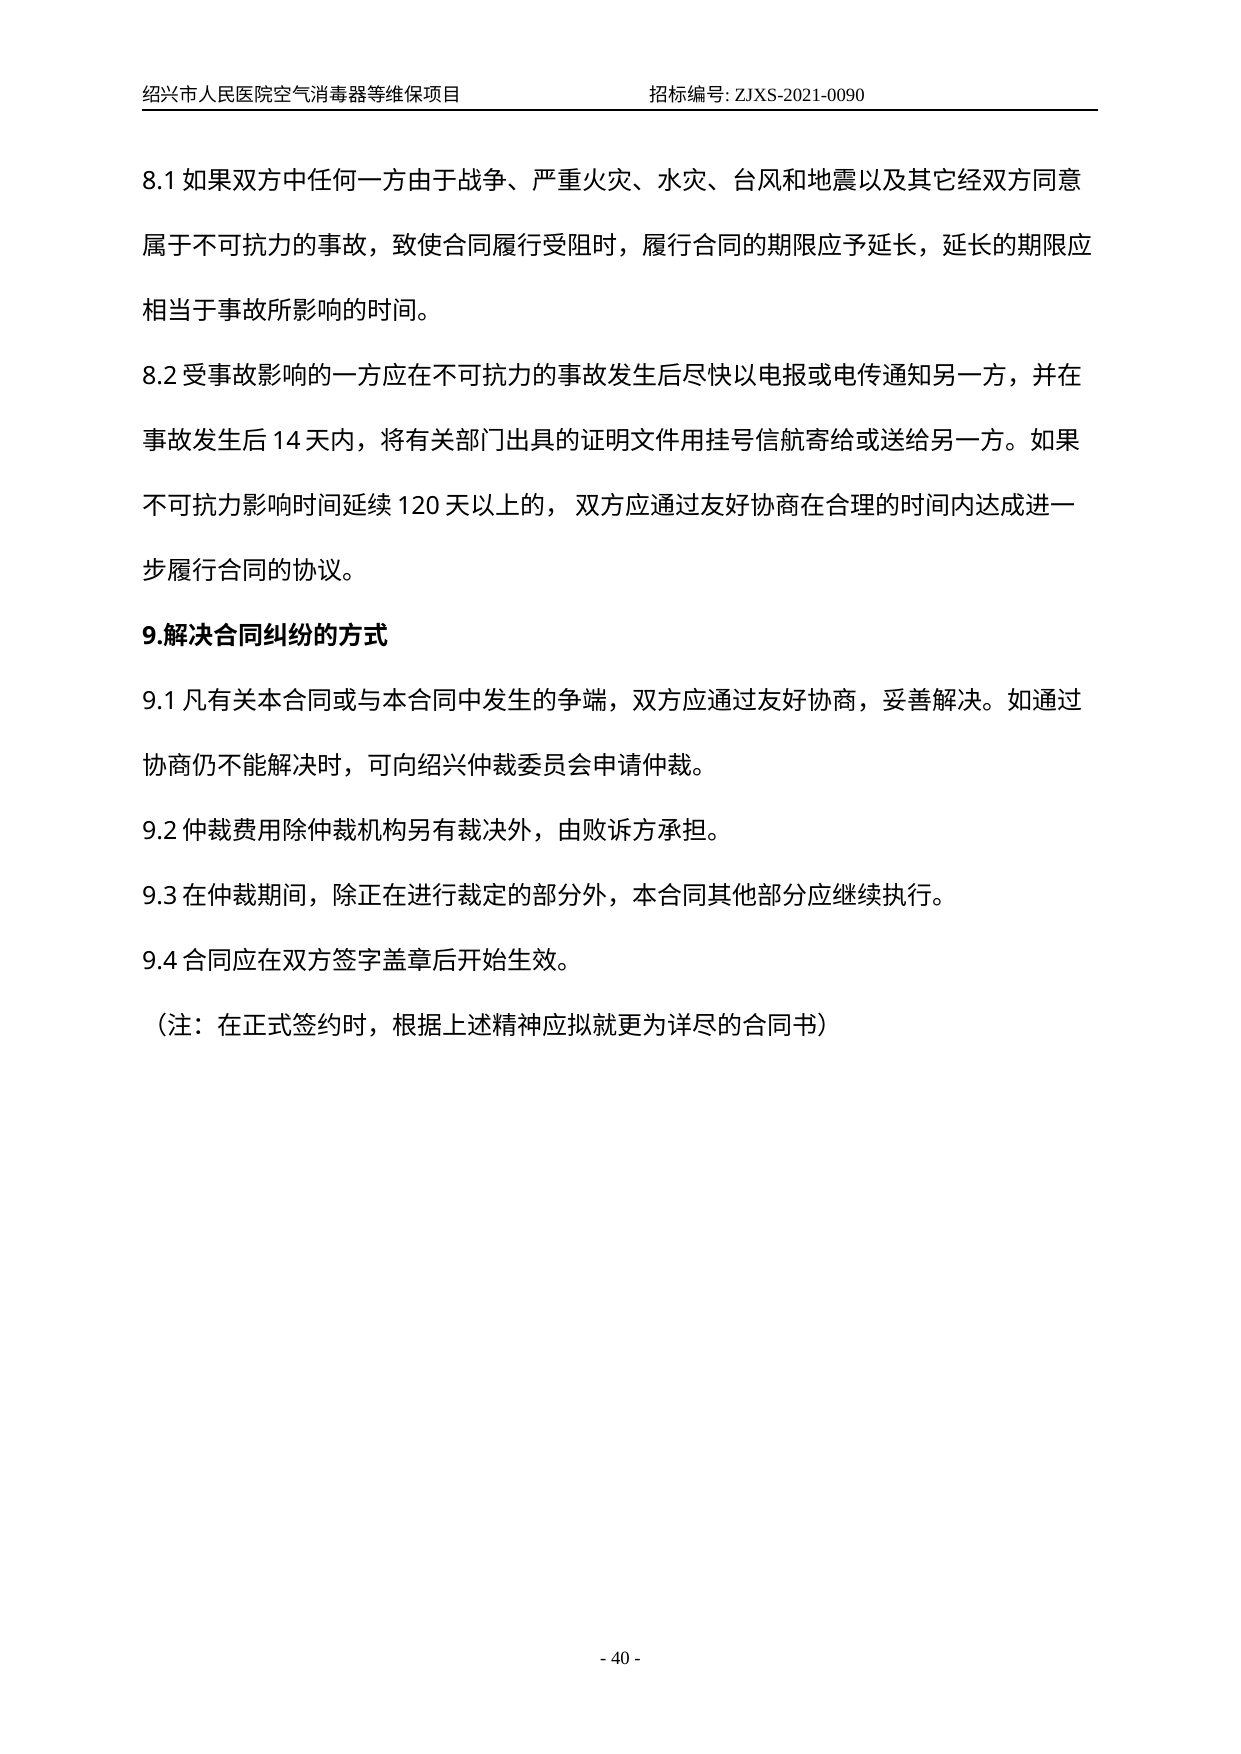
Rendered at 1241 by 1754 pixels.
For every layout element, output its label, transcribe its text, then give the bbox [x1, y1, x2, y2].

list 9.3在仲裁期间，除正在进行裁定的部分外，本合同其他部分应继续执行。 [142, 861, 1098, 926]
list 8.2受事故影响的一方应在不可抗力的事故发生后尽快以电报或电传通知另一方，并在事故发生后14天内，将有关部门出具的证明文件用挂号信航寄给或送给另一方。如果不可抗力影响时间延续120天以上的， 双方应通过友好协商在合理的时间内达成进一步履行合同的协议。 [142, 341, 1098, 601]
list 9.1凡有关本合同或与本合同中发生的争端，双方应通过友好协商，妥善解决。如通过协商仍不能解决时，可向绍兴仲裁委员会申请仲裁。 [142, 666, 1098, 796]
text 9.解决合同纠纷的方式 [142, 601, 1098, 666]
list 9.2仲裁费用除仲裁机构另有裁决外，由败诉方承担。 [142, 796, 1098, 861]
text （注：在正式签约时，根据上述精神应拟就更为详尽的合同书） [142, 991, 1098, 1056]
text 9.4合同应在双方签字盖章后开始生效。 [142, 926, 1098, 991]
list 8.1如果双方中任何一方由于战争、严重火灾、水灾、台风和地震以及其它经双方同意属于不可抗力的事故，致使合同履行受阻时，履行合同的期限应予延长，延长的期限应相当于事故所影响的时间。 [142, 146, 1098, 341]
